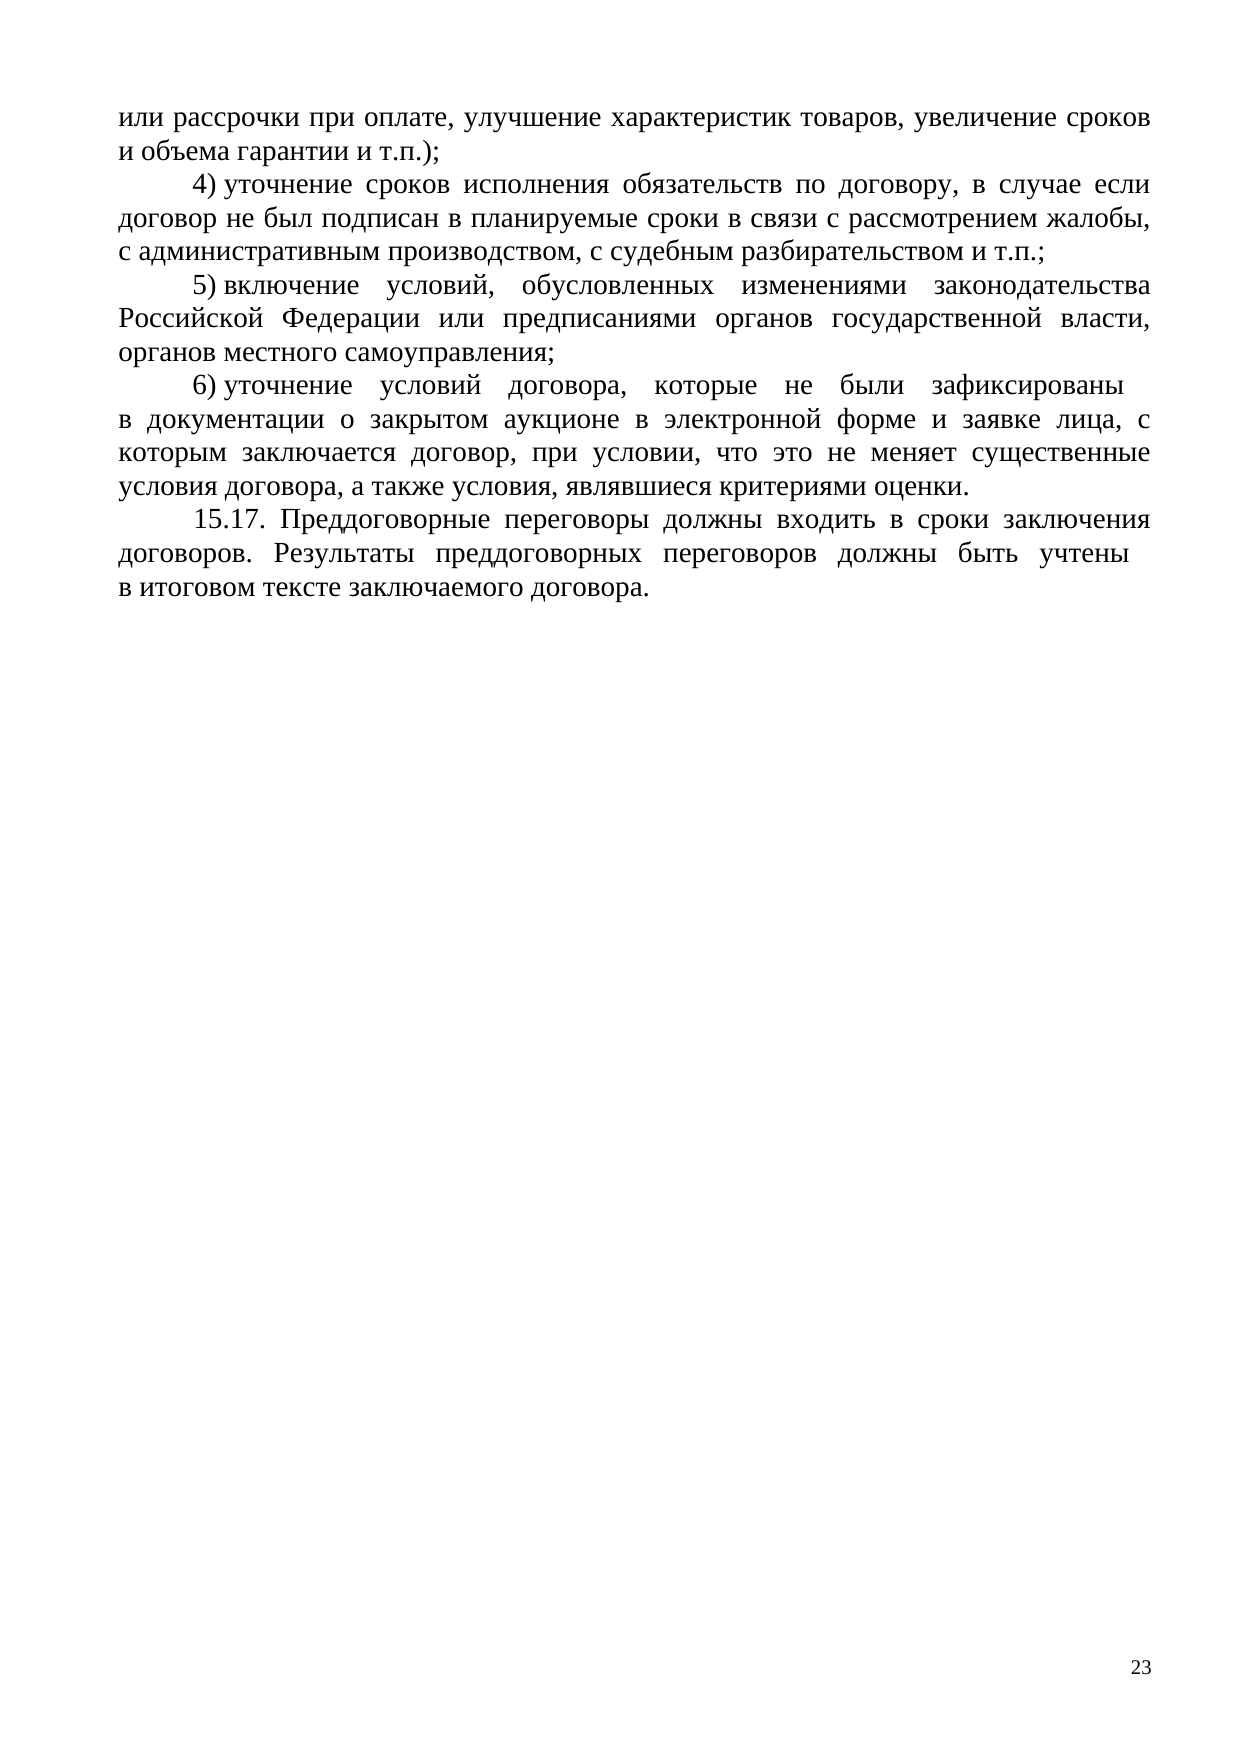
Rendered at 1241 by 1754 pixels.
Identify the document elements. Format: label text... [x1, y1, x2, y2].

text 6) уточнение условий договора, которые не были зафиксированы в документации о закрытом аукционе в электронной форме и заявке лица, с которым заключается договор, при условии, что это не меняет существенные условия договора, а также условия, являвшиеся критериями оценки. [118, 367, 1152, 502]
text 15.17. Преддоговорные переговоры должны входить в сроки заключения договоров. Результаты преддоговорных переговоров должны быть учтены в итоговом тексте заключаемого договора. [118, 502, 1152, 602]
text 4) уточнение сроков исполнения обязательств по договору, в случае если договор не был подписан в планируемые сроки в связи с рассмотрением жалобы, с административным производством, с судебным разбирательством и т.п.; [118, 166, 1152, 267]
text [118, 99, 1152, 166]
text 5) включение условий, обусловленных изменениями законодательства Российской Федерации или предписаниями органов государственной власти, органов местного самоуправления; [118, 267, 1152, 367]
